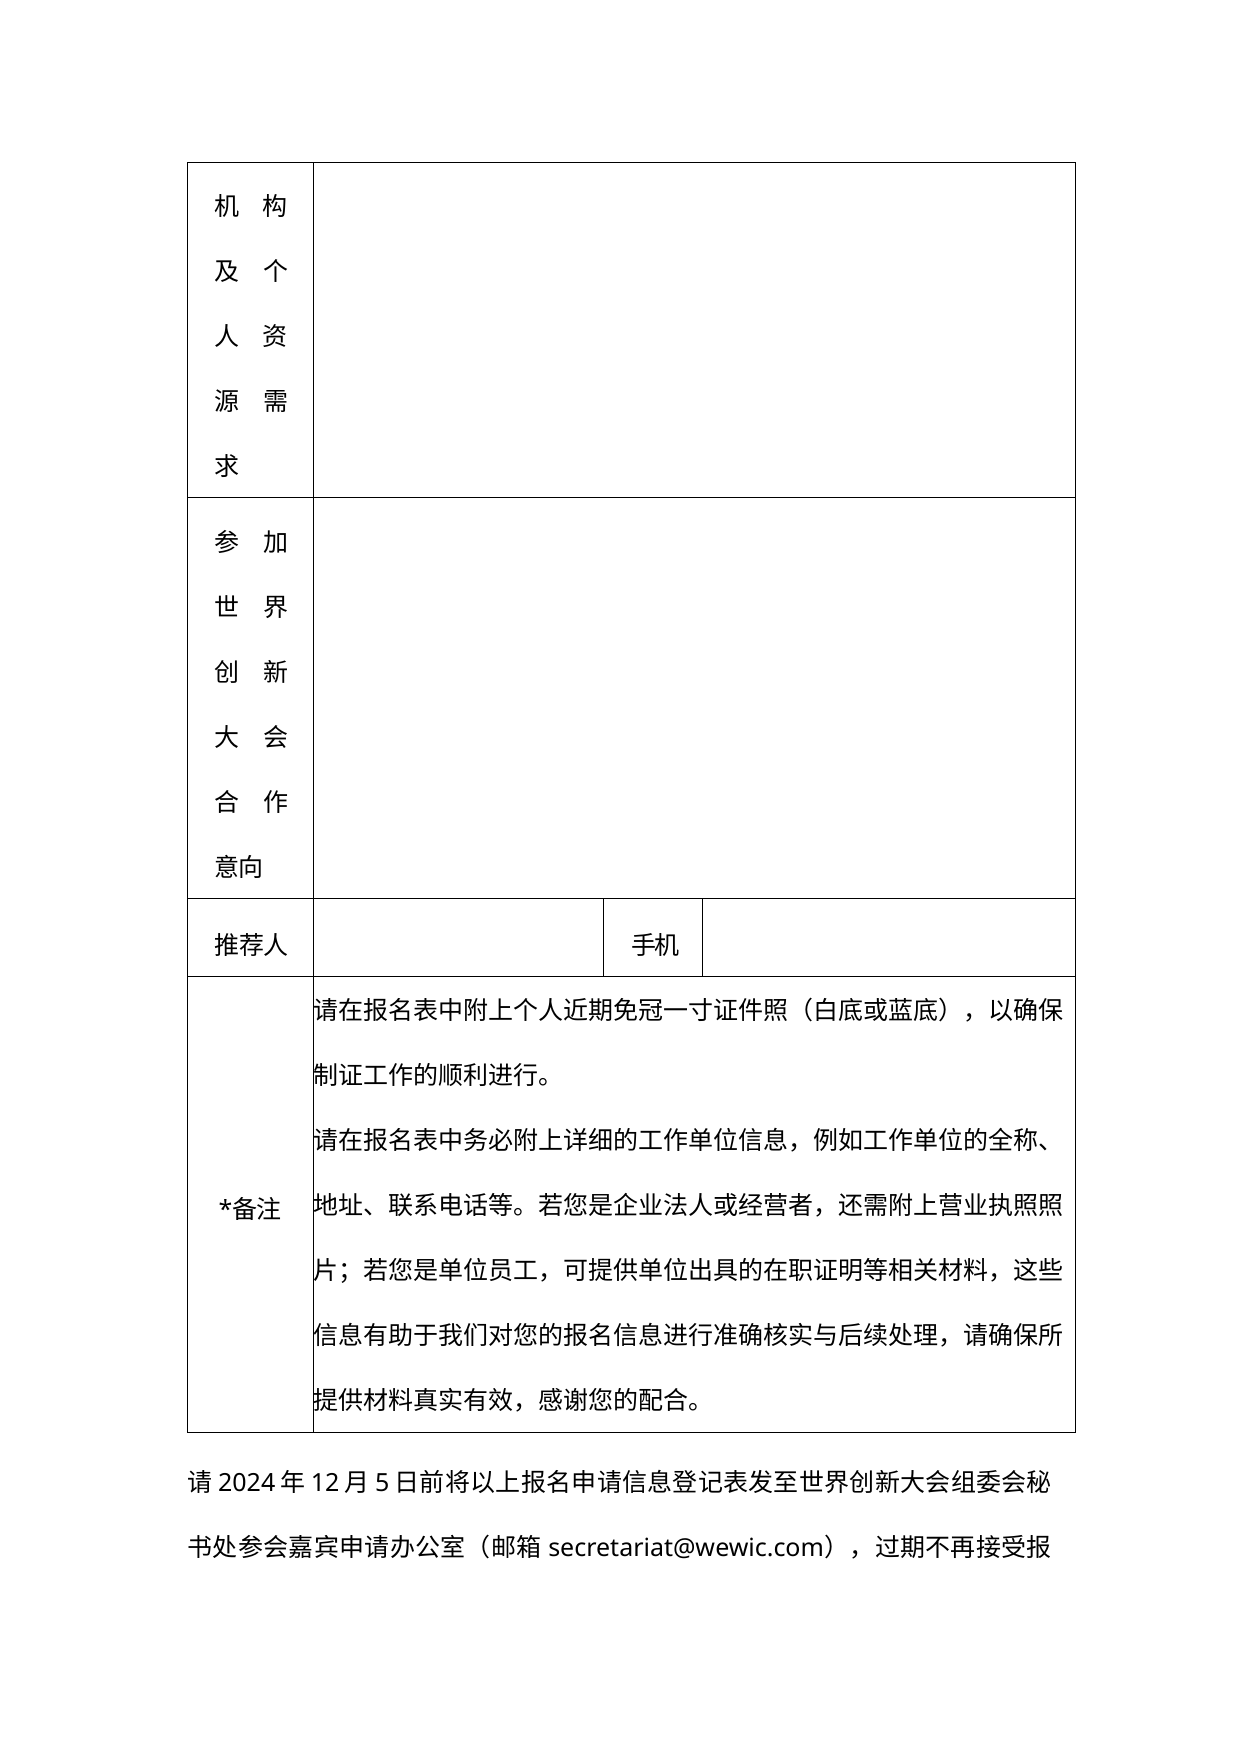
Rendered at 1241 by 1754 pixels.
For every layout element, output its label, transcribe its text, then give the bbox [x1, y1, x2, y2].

table_cell 机构及 个人资 源需求 [188, 163, 313, 497]
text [187, 1448, 1053, 1578]
table_cell [314, 163, 1075, 497]
table_cell [314, 498, 1075, 898]
table_cell 手机 [604, 899, 702, 976]
table_cell [703, 899, 1075, 976]
table_cell 推荐人 [188, 899, 313, 976]
table_cell *备注 [188, 977, 313, 1431]
table_cell 参加世界创新大会合作意向 [188, 498, 313, 898]
table_cell 请在报名表中附上个人近期免冠一寸证件照（白底或蓝底），以确保制证工作的顺利进行。 请在报名表中务必附上详细的工作单位信息，例如工作单位的全称、地址、联系电话等。若您是企业法人或经营者，还需附上营业执照照片；若您是单位员工，可提供单位出具的在职证明等相关材料，这些信息有助于我们对您的报名信息进行准确核实与后续处理，请确保所提供材料真实有效，感谢您的配合。 [314, 977, 1075, 1431]
table_cell [314, 899, 603, 976]
